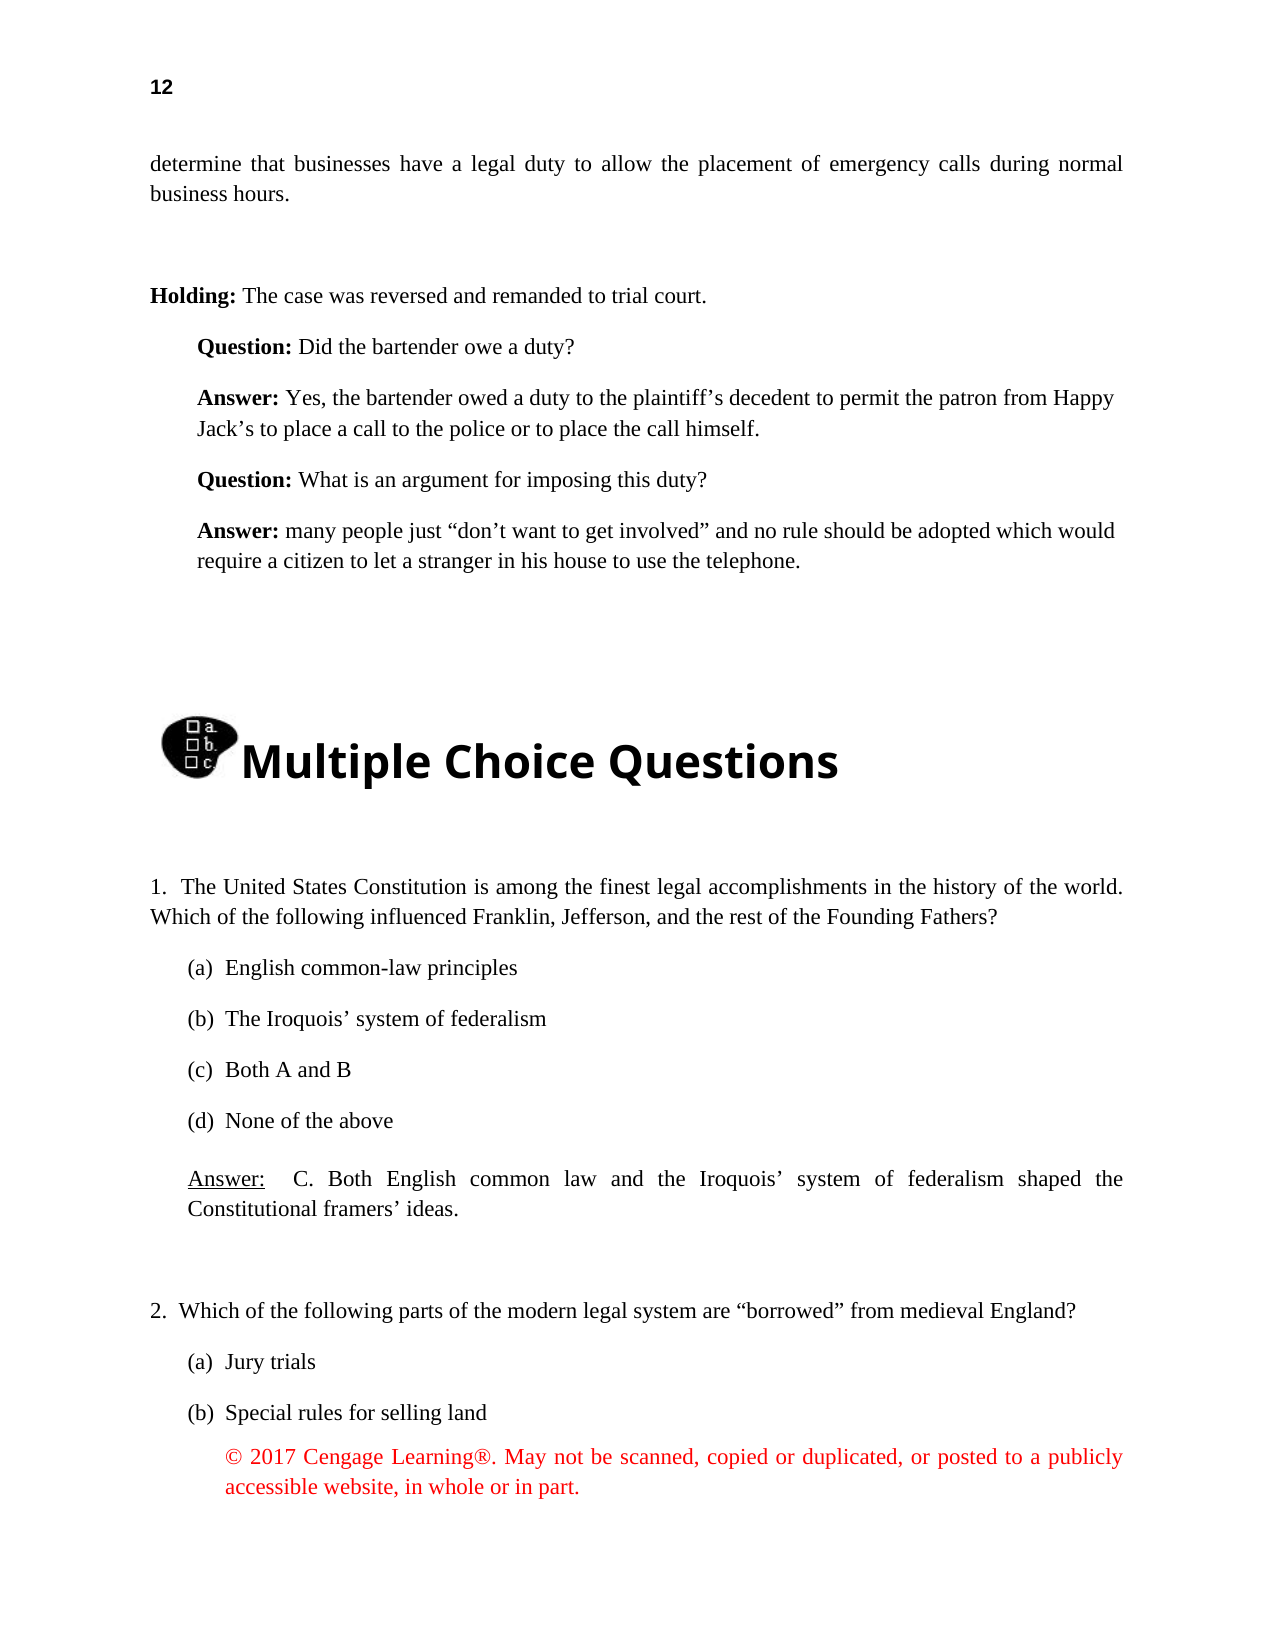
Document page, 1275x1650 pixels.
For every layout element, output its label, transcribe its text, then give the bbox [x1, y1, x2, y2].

list Jury trials [187, 1348, 1125, 1374]
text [150, 150, 1125, 207]
text 1. The United States Constitution is among the finest legal accomplishments in the history of the world. Which of the following influenced Franklin, Jefferson, and the rest of the Founding Fathers? [150, 873, 1125, 929]
list Both A and B [187, 1056, 1125, 1083]
text Question: Did the bartender owe a duty? [150, 333, 1125, 360]
list The Iroquois’ system of federalism [187, 1005, 1125, 1032]
picture [150, 700, 241, 779]
text Answer: C. Both English common law and the Iroquois’ system of federalism shaped the Constitutional framers’ ideas. [187, 1164, 1125, 1221]
text 2. Which of the following parts of the modern legal system are “borrowed” from medieval England? [150, 1297, 1125, 1323]
text Multiple Choice Questions [150, 700, 1125, 792]
text Holding: The case was reversed and remanded to trial court. [150, 282, 1125, 309]
list English common-law principles [187, 954, 1125, 981]
list None of the above [187, 1107, 1125, 1134]
text Answer: Yes, the bartender owed a duty to the plaintiff’s decedent to permit the patron from Happy Jack’s to place a call to the police or to place the call himself. [197, 384, 1125, 441]
list Special rules for selling land [187, 1399, 1125, 1425]
text Question: What is an argument for imposing this duty? [197, 466, 1125, 492]
text Answer: many people just “don’t want to get involved” and no rule should be adopted which would require a citizen to let a stranger in his house to use the telephone. [197, 517, 1125, 573]
